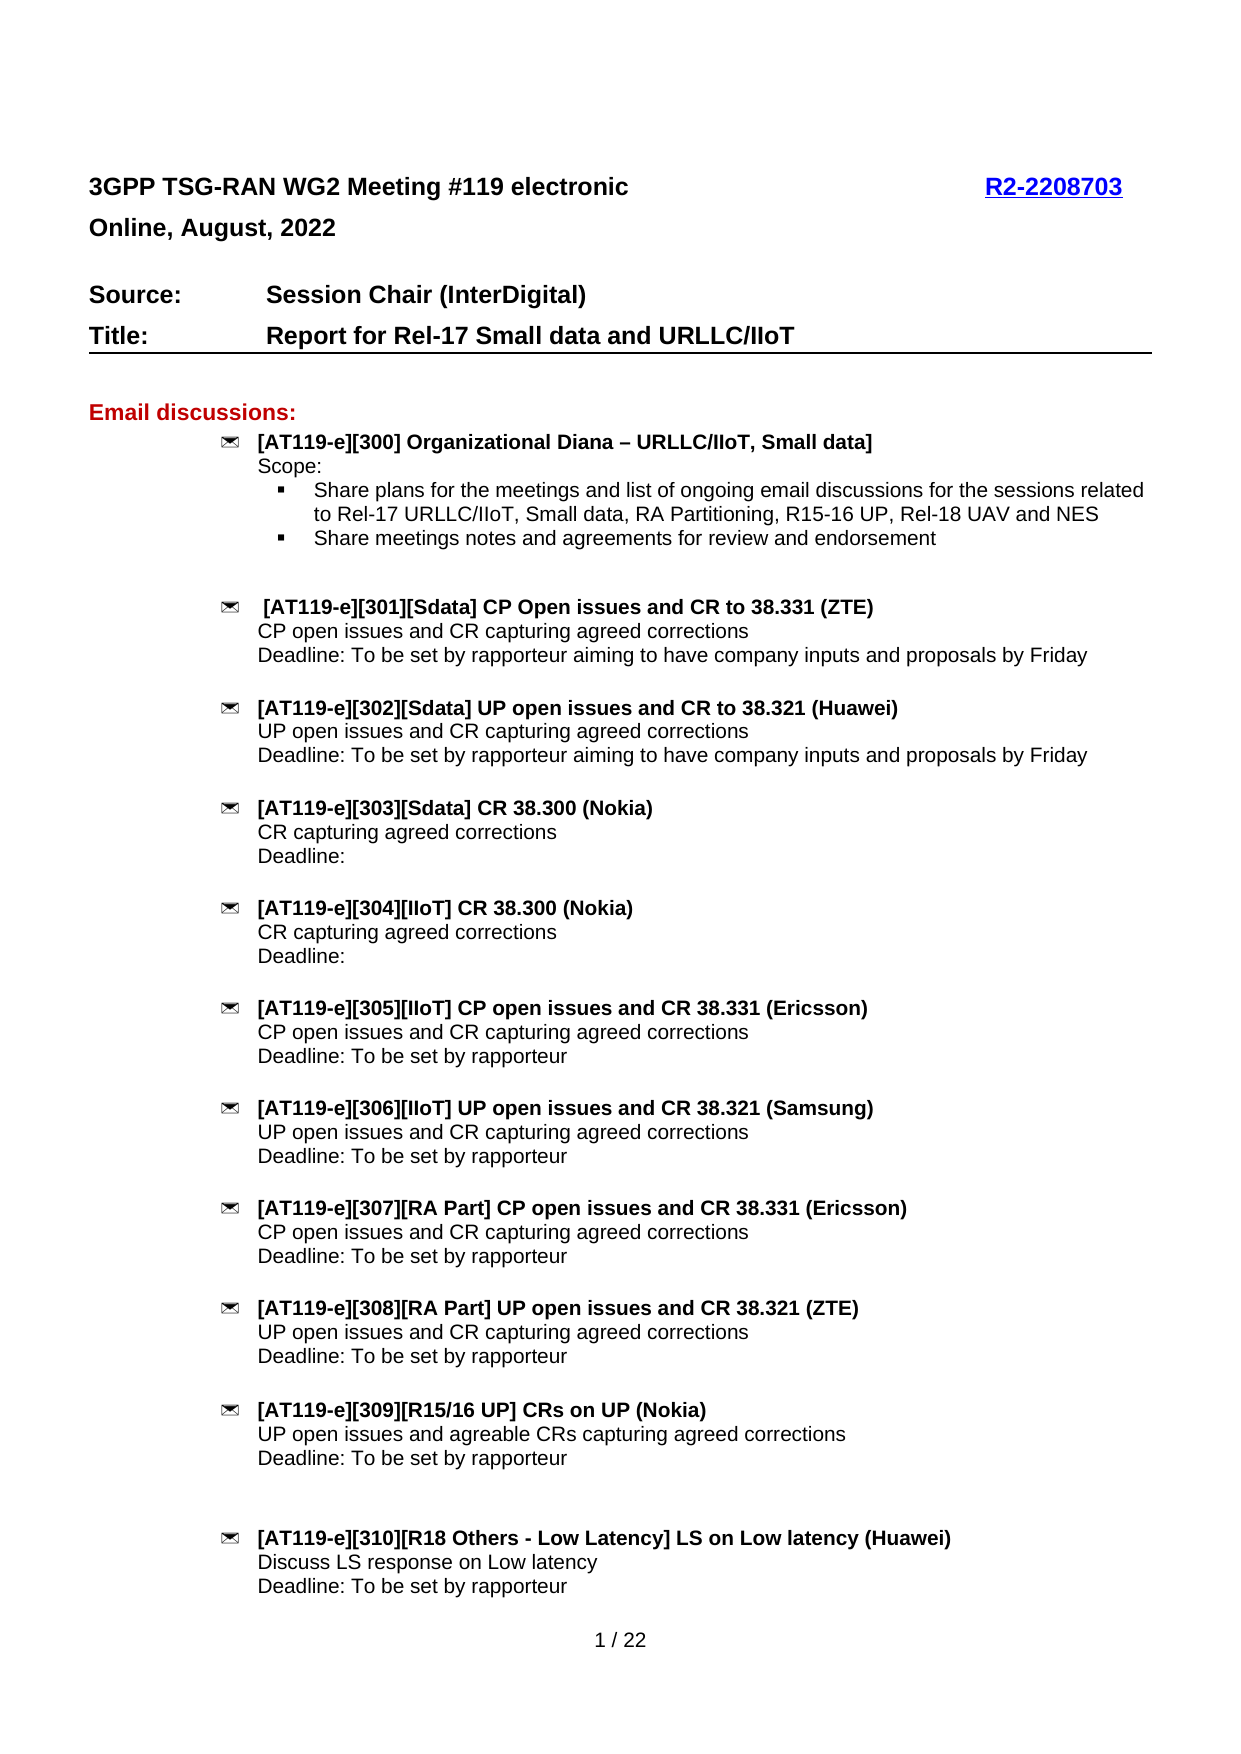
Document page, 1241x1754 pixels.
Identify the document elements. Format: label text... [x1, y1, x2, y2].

text Deadline: To be set by rapporteur [257, 1044, 1152, 1068]
text [AT119-e][306][IIoT] UP open issues and CR 38.321 (Samsung) [220, 1096, 1152, 1120]
text Deadline: To be set by rapporteur [257, 1244, 1152, 1268]
text Online, August, 2022 [89, 213, 1152, 242]
text [AT119-e][304][IIoT] CR 38.300 (Nokia) [220, 896, 1152, 919]
text [AT119-e][305][IIoT] CP open issues and CR 38.331 (Ericsson) [220, 996, 1152, 1020]
text [AT119-e][309][R15/16 UP] CRs on UP (Nokia) [220, 1398, 1152, 1422]
text [AT119-e][300] Organizational Diana – URLLC/IIoT, Small data] [220, 430, 1152, 454]
text CP open issues and CR capturing agreed corrections [219, 1020, 1152, 1044]
text CR capturing agreed corrections [257, 819, 1152, 843]
text Deadline: To be set by rapporteur aiming to have company inputs and proposals by Friday [257, 743, 1152, 767]
text Source: Session Chair (InterDigital) [89, 280, 1152, 309]
text Deadline: To be set by rapporteur [257, 1144, 1152, 1168]
text CP open issues and CR capturing agreed corrections [257, 619, 1152, 643]
text Deadline: To be set by rapporteur [257, 1573, 1152, 1597]
text [AT119-e][303][Sdata] CR 38.300 (Nokia) [220, 795, 1152, 819]
text UP open issues and CR capturing agreed corrections [257, 719, 1152, 743]
text UP open issues and CR capturing agreed corrections [219, 1320, 1152, 1344]
text Scope: [257, 454, 1152, 478]
text [AT119-e][307][RA Part] CP open issues and CR 38.331 (Ericsson) [220, 1196, 1152, 1220]
text Deadline: To be set by rapporteur [257, 1446, 1152, 1470]
text CP open issues and CR capturing agreed corrections [219, 1220, 1152, 1244]
text Deadline: [257, 943, 1152, 967]
text Deadline: [257, 843, 1152, 867]
text UP open issues and agreable CRs capturing agreed corrections [219, 1422, 1152, 1446]
text Title: Report for Rel-17 Small data and URLLC/IIoT [89, 321, 1152, 352]
list Share plans for the meetings and list of ongoing email discussions for the sessions related to Rel-17 URLLC/IIoT, Small data, RA Partitioning, R15-16 UP, Rel-18 UAV and NES [276, 478, 1152, 526]
text 3GPP TSG-RAN WG2 Meeting #119 electronic R2-2208703 [89, 172, 1152, 201]
text CR capturing agreed corrections [257, 919, 1152, 943]
text Deadline: To be set by rapporteur aiming to have company inputs and proposals by Friday [257, 643, 1152, 667]
text Email discussions: [89, 399, 1152, 426]
text [AT119-e][310][R18 Others - Low Latency] LS on Low latency (Huawei) [220, 1525, 1152, 1549]
text [AT119-e][302][Sdata] UP open issues and CR to 38.321 (Huawei) [220, 695, 1152, 719]
text [AT119-e][301][Sdata] CP Open issues and CR to 38.331 (ZTE) [220, 595, 1152, 619]
text UP open issues and CR capturing agreed corrections [219, 1120, 1152, 1144]
list Share meetings notes and agreements for review and endorsement [276, 526, 1152, 550]
text Deadline: To be set by rapporteur [257, 1344, 1152, 1368]
text [AT119-e][308][RA Part] UP open issues and CR 38.321 (ZTE) [220, 1296, 1152, 1320]
text Discuss LS response on Low latency [257, 1549, 1152, 1573]
